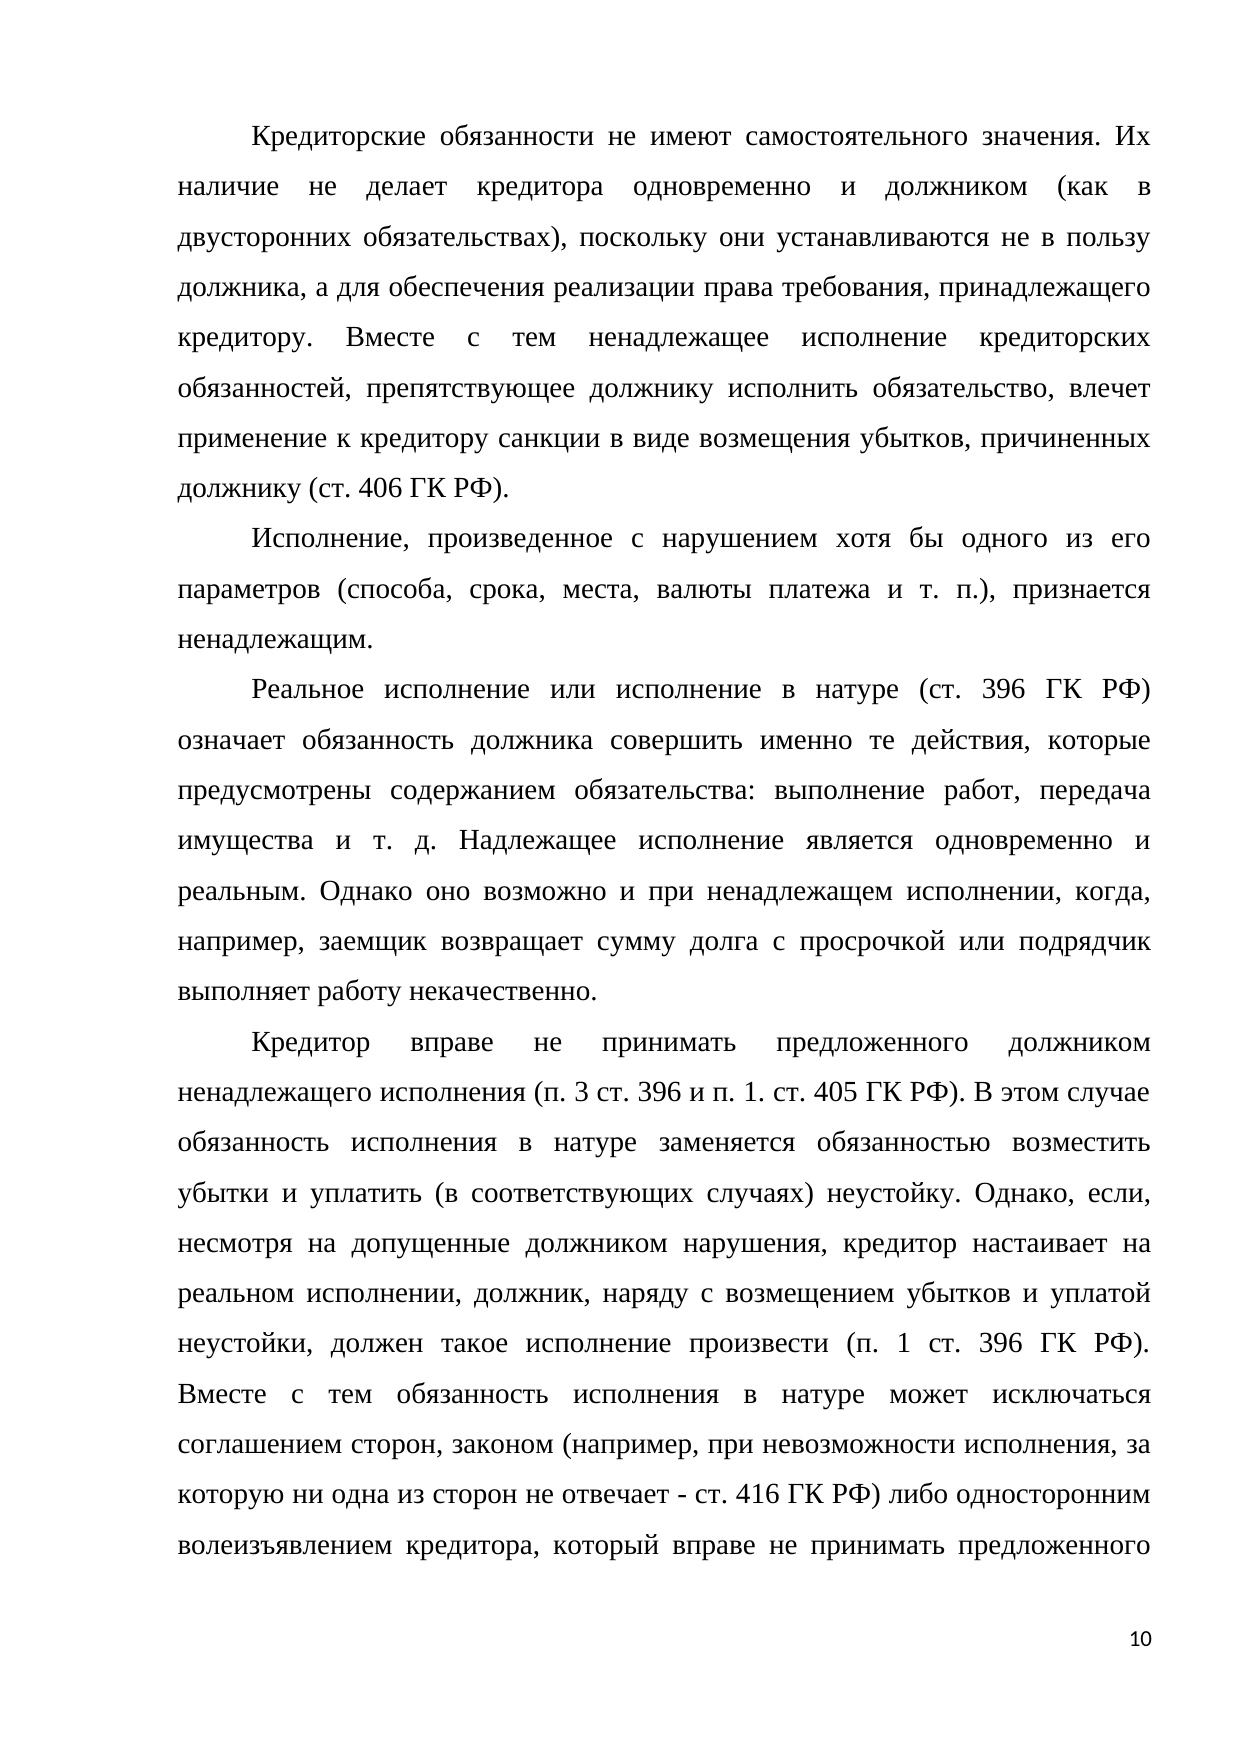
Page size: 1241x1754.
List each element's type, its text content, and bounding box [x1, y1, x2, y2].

text Реальное исполнение или исполнение в натуре (ст. 396 ГК РФ) означает обязанность должника совершить именно те действия, которые предусмотрены содержанием обязательства: выполнение работ, передача имущества и т. д. Надлежащее исполнение является одновременно и реальным. Однако оно возможно и при ненадлежащем исполнении, когда, например, заемщик возвращает сумму долга с просрочкой или подрядчик выполняет работу некачественно. [177, 672, 1152, 1007]
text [177, 1024, 1152, 1560]
text Исполнение, произведенное с нарушением хотя бы одного из его параметров (способа, срока, места, валюты платежа и т. п.), признается ненадлежащим. [177, 521, 1152, 655]
text Кредиторские обязанности не имеют самостоятельного значения. Их наличие не делает кредитора одновременно и должником (как в двусторонних обязательствах), поскольку они устанавливаются не в пользу должника, а для обеспечения реализации права требования, принадлежащего кредитору. Вместе с тем ненадлежащее исполнение кредиторских обязанностей, препятствующее должнику исполнить обязательство, влечет применение к кредитору санкции в виде возмещения убытков, причиненных должнику (ст. 406 ГК РФ). [177, 118, 1152, 504]
